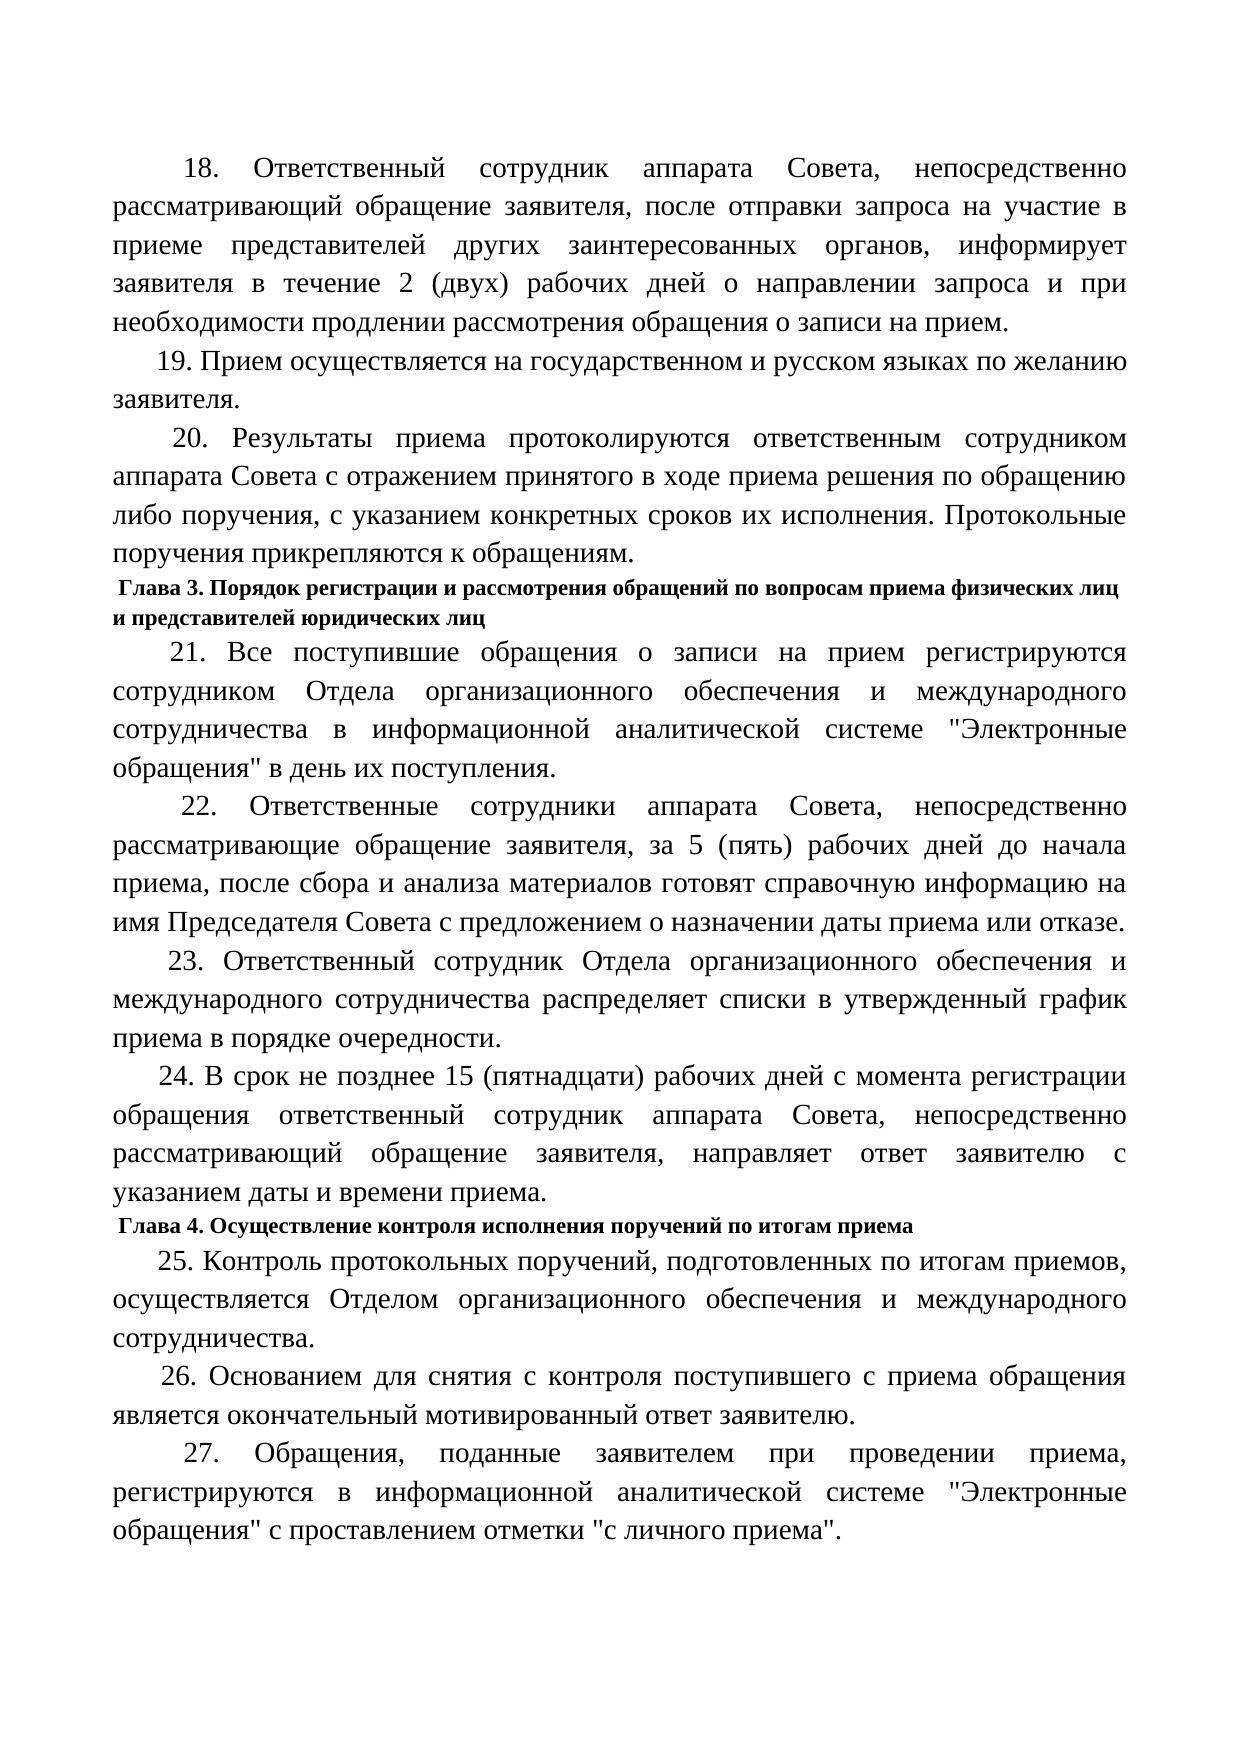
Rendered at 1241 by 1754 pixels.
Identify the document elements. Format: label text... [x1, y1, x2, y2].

text 20. Результаты приема протоколируются ответственным сотрудником аппарата Совета с отражением принятого в ходе приема решения по обращению либо поручения, с указанием конкретных сроков их исполнения. Протокольные поручения прикрепляются к обращениям. [112, 420, 1128, 569]
text 22. Ответственные сотрудники аппарата Совета, непосредственно рассматривающие обращение заявителя, за 5 (пять) рабочих дней до начала приема, после сбора и анализа материалов готовят справочную информацию на имя Председателя Совета с предложением о назначении даты приема или отказе. [112, 788, 1128, 938]
text 21. Все поступившие обращения о записи на прием регистрируются сотрудником Отдела организационного обеспечения и международного сотрудничества в информационной аналитической системе "Электронные обращения" в день их поступления. [112, 634, 1128, 783]
text Глава 4. Осуществление контроля исполнения поручений по итогам приема [112, 1212, 1128, 1239]
text 27. Обращения, поданные заявителем при проведении приема, регистрируются в информационной аналитической системе "Электронные обращения" с проставлением отметки "с личного приема". [112, 1435, 1128, 1546]
text 23. Ответственный сотрудник Отдела организационного обеспечения и международного сотрудничества распределяет списки в утвержденный график приема в порядке очередности. [112, 943, 1128, 1053]
text Глава 3. Порядок регистрации и рассмотрения обращений по вопросам приема физических лиц и представителей юридических лиц [112, 574, 1128, 631]
text 19. Прием осуществляется на государственном и русском языках по желанию заявителя. [112, 343, 1128, 415]
text 25. Контроль протокольных поручений, подготовленных по итогам приемов, осуществляется Отделом организационного обеспечения и международного сотрудничества. [112, 1243, 1128, 1353]
text 18. Ответственный сотрудник аппарата Совета, непосредственно рассматривающий обращение заявителя, после отправки запроса на участие в приеме представителей других заинтересованных органов, информирует заявителя в течение 2 (двух) рабочих дней о направлении запроса и при необходимости продлении рассмотрения обращения о записи на прием. [112, 150, 1128, 338]
text 26. Основанием для снятия с контроля поступившего с приема обращения является окончательный мотивированный ответ заявителю. [112, 1358, 1128, 1430]
text 24. В срок не позднее 15 (пятнадцати) рабочих дней с момента регистрации обращения ответственный сотрудник аппарата Совета, непосредственно рассматривающий обращение заявителя, направляет ответ заявителю с указанием даты и времени приема. [112, 1058, 1128, 1207]
